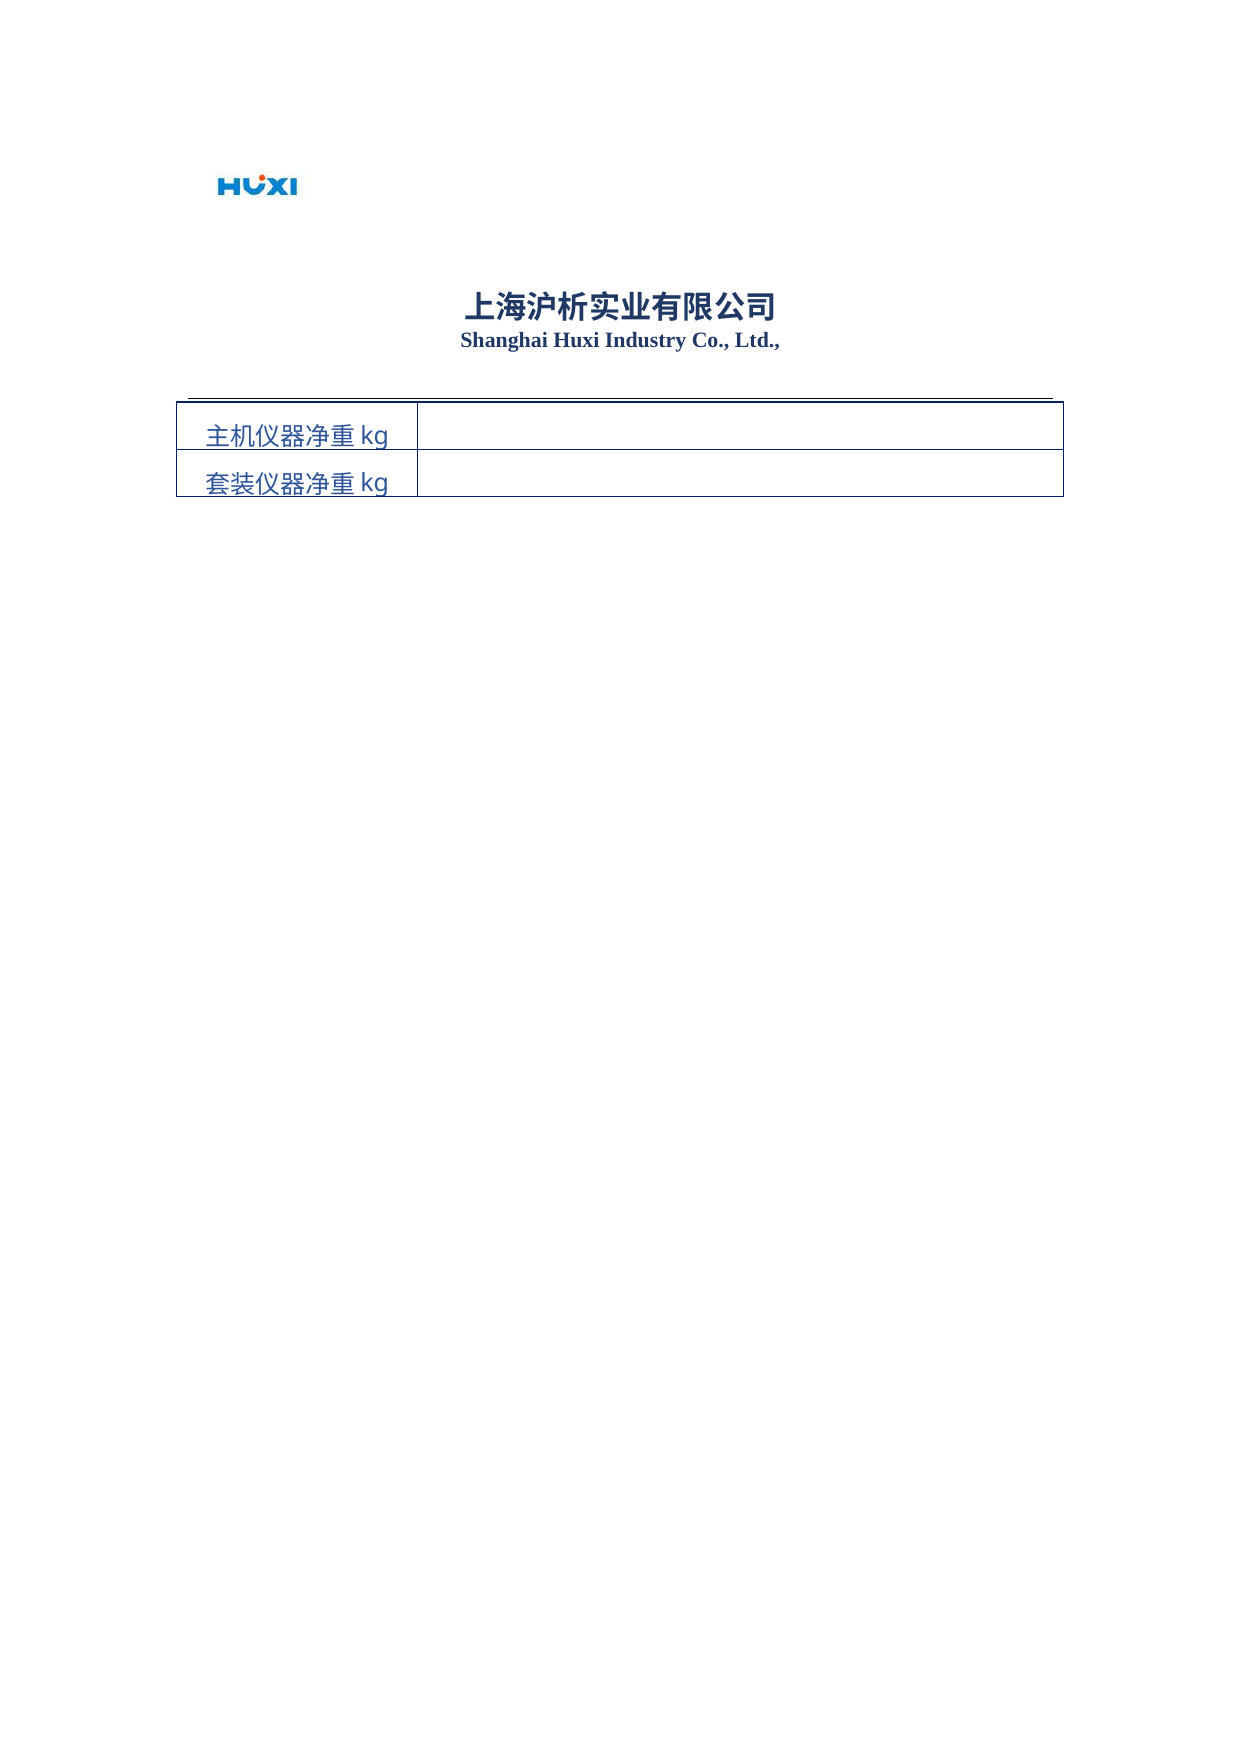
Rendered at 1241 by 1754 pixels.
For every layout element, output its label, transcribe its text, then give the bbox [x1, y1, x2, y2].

table_cell [418, 450, 1063, 496]
picture [187, 117, 323, 253]
table_cell 主机仪器净重kg [177, 403, 417, 449]
table_cell 套装仪器净重kg [177, 450, 417, 496]
table_cell [418, 403, 1063, 449]
